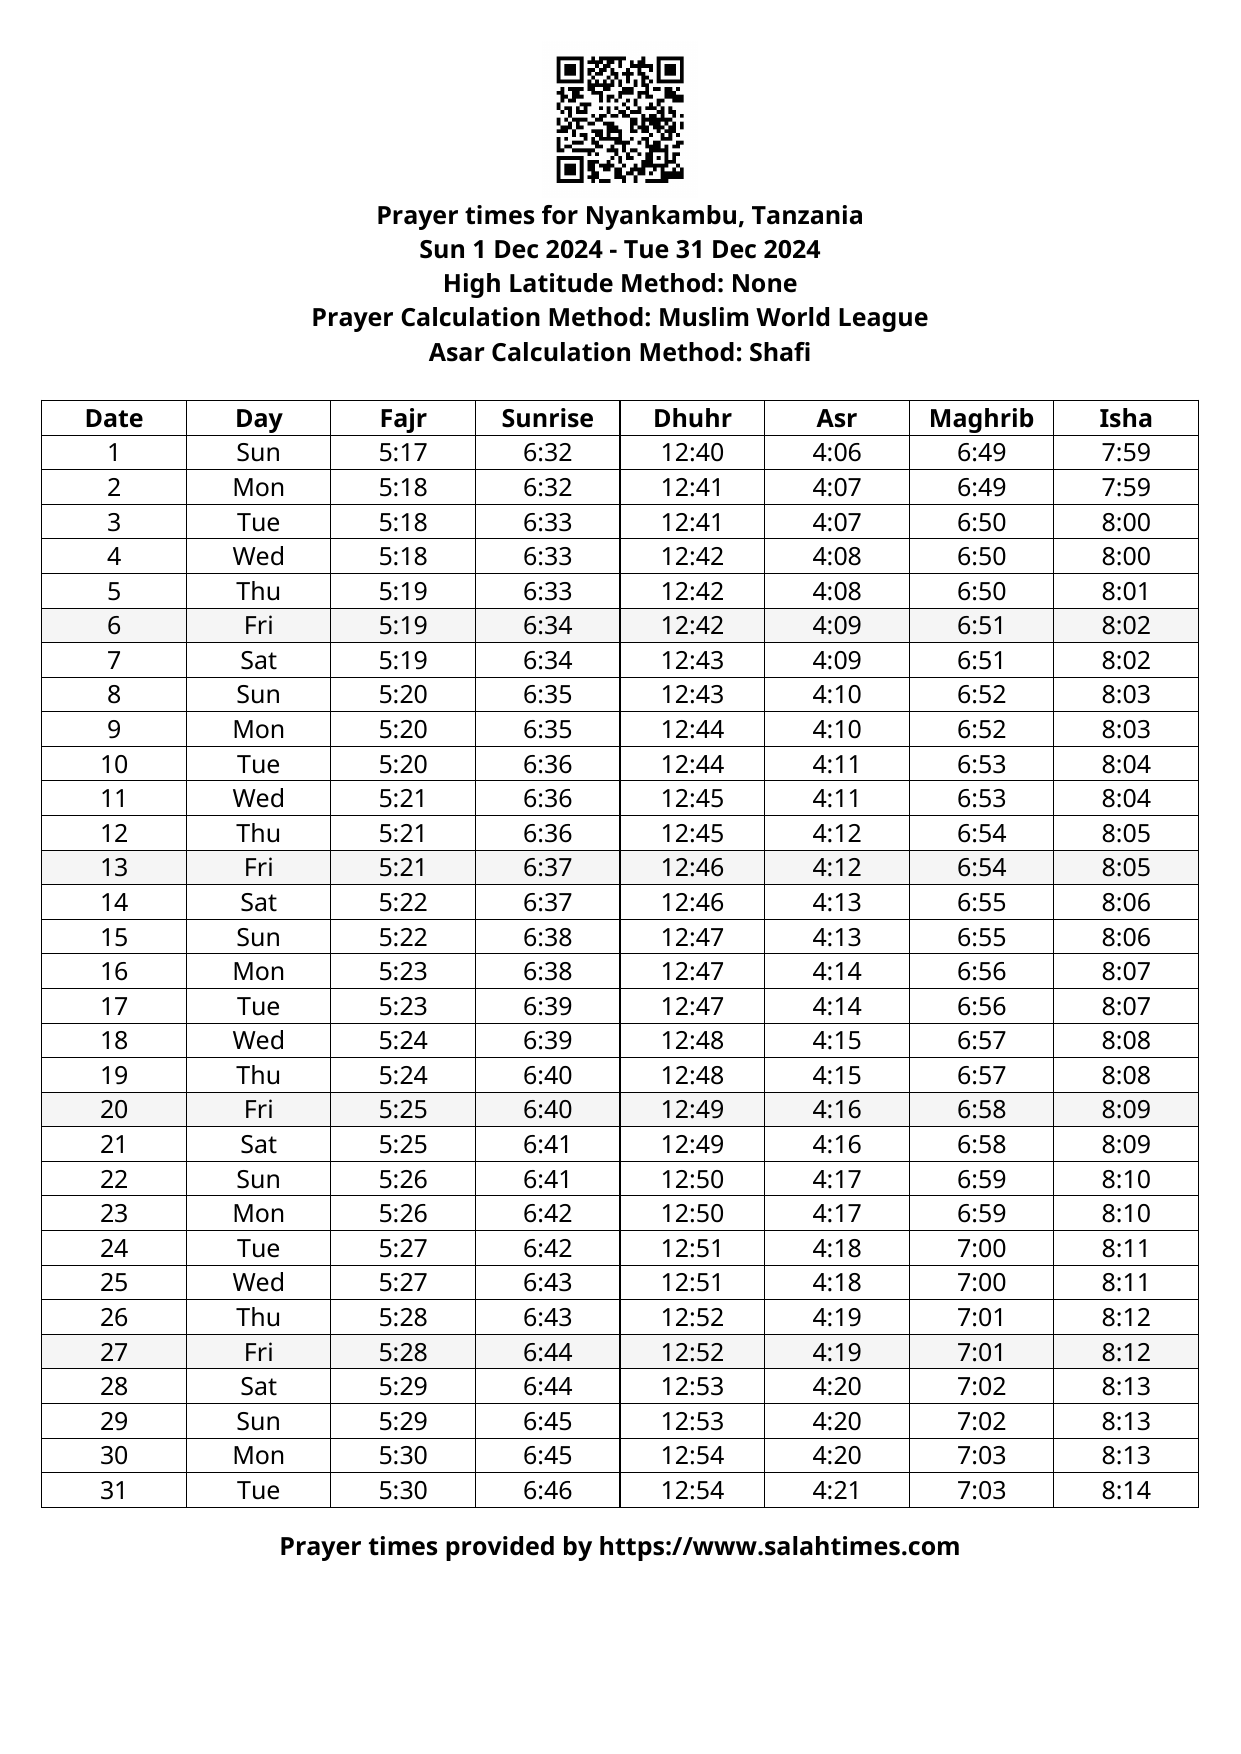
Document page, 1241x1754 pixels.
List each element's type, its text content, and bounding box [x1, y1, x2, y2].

table_cell 10 [42, 747, 186, 780]
table_cell 5:18 [331, 470, 475, 504]
table_cell Wed [187, 1024, 330, 1057]
table_cell 6:40 [476, 1058, 619, 1092]
table_cell 8:01 [1054, 574, 1198, 607]
table_cell 4:19 [765, 1300, 909, 1334]
text Prayer times provided by https://www.salahtimes.com [42, 1528, 1198, 1563]
table_cell 6:38 [476, 920, 619, 953]
table_cell 12:52 [621, 1335, 764, 1368]
table_cell 5:20 [331, 678, 475, 711]
table_header Isha [1054, 401, 1198, 434]
table_cell 12:42 [621, 539, 764, 573]
table_cell 8:07 [1054, 989, 1198, 1022]
table_cell 12:50 [621, 1196, 764, 1230]
table_cell 6:35 [476, 678, 619, 711]
table_cell 5:24 [331, 1058, 475, 1092]
table_cell 6:41 [476, 1162, 619, 1195]
table_cell 5:23 [331, 989, 475, 1022]
table_cell Mon [187, 712, 330, 746]
table_cell 8:06 [1054, 885, 1198, 919]
table_cell Tue [187, 505, 330, 538]
table_cell 5:19 [331, 643, 475, 677]
table_cell 6:42 [476, 1231, 619, 1264]
table_header Fajr [331, 401, 475, 434]
table_cell 6:33 [476, 505, 619, 538]
table_cell 5:21 [331, 816, 475, 849]
table_cell 8:14 [1054, 1473, 1198, 1507]
table_cell 7:01 [910, 1335, 1053, 1368]
table_cell 6:37 [476, 885, 619, 919]
table_cell 12:46 [621, 885, 764, 919]
table_cell 3 [42, 505, 186, 538]
table_cell 8:13 [1054, 1369, 1198, 1403]
table_cell 12:51 [621, 1231, 764, 1264]
table_cell Sun [187, 1162, 330, 1195]
table_cell 4:17 [765, 1196, 909, 1230]
table_cell 7:59 [1054, 436, 1198, 469]
table_cell 12:47 [621, 954, 764, 988]
table_cell 6:51 [910, 609, 1053, 642]
table_cell 7 [42, 643, 186, 677]
table_cell Sun [187, 1404, 330, 1437]
table_cell Mon [187, 1196, 330, 1230]
table_cell 5:25 [331, 1127, 475, 1161]
table_cell 12:41 [621, 505, 764, 538]
table_cell 6:39 [476, 1024, 619, 1057]
table_cell 12:44 [621, 712, 764, 746]
table_cell Tue [187, 989, 330, 1022]
table_cell 12:47 [621, 989, 764, 1022]
table_cell 12:43 [621, 643, 764, 677]
table_cell 18 [42, 1024, 186, 1057]
table_cell 31 [42, 1473, 186, 1507]
table_cell 29 [42, 1404, 186, 1437]
table_cell 4:20 [765, 1369, 909, 1403]
table_cell 5:29 [331, 1369, 475, 1403]
table_cell Thu [187, 816, 330, 849]
table_cell 6:52 [910, 712, 1053, 746]
table_cell Mon [187, 1439, 330, 1472]
table_cell 12:53 [621, 1369, 764, 1403]
table_cell 16 [42, 954, 186, 988]
table_cell 4:21 [765, 1473, 909, 1507]
table_cell 4:16 [765, 1093, 909, 1126]
table_cell 6:43 [476, 1266, 619, 1299]
table_cell 12:48 [621, 1024, 764, 1057]
table_cell 5:20 [331, 712, 475, 746]
table_cell 6:52 [910, 678, 1053, 711]
table_header Sunrise [476, 401, 619, 434]
table_cell Wed [187, 539, 330, 573]
table_cell 5:20 [331, 747, 475, 780]
table_cell 12:43 [621, 678, 764, 711]
table_cell 8:04 [1054, 781, 1198, 815]
table_cell 4:13 [765, 885, 909, 919]
table_cell 5:22 [331, 885, 475, 919]
table_cell Thu [187, 1300, 330, 1334]
table_cell Sun [187, 678, 330, 711]
table_cell 7:00 [910, 1231, 1053, 1264]
table_cell 4:14 [765, 989, 909, 1022]
table_cell 12:48 [621, 1058, 764, 1092]
table_cell 6:38 [476, 954, 619, 988]
table_cell 12:45 [621, 781, 764, 815]
table_cell Sat [187, 1127, 330, 1161]
table_cell 6:43 [476, 1300, 619, 1334]
table_cell 6:32 [476, 470, 619, 504]
table_cell 6:54 [910, 851, 1053, 884]
table_cell 6:45 [476, 1404, 619, 1437]
table_cell 8:08 [1054, 1058, 1198, 1092]
table_cell 8 [42, 678, 186, 711]
table_cell 28 [42, 1369, 186, 1403]
table_cell 20 [42, 1093, 186, 1126]
table_cell 4 [42, 539, 186, 573]
table_cell 4:08 [765, 539, 909, 573]
table_cell 5:23 [331, 954, 475, 988]
table_cell 22 [42, 1162, 186, 1195]
table_cell 12:42 [621, 574, 764, 607]
table_cell 12:42 [621, 609, 764, 642]
table_cell 6:34 [476, 609, 619, 642]
picture [542, 41, 699, 198]
table_cell 4:20 [765, 1404, 909, 1437]
table_cell 5:19 [331, 574, 475, 607]
table_cell 7:02 [910, 1404, 1053, 1437]
table_cell 6:41 [476, 1127, 619, 1161]
table_cell 5:19 [331, 609, 475, 642]
table_cell Fri [187, 851, 330, 884]
table_cell 4:18 [765, 1231, 909, 1264]
table_cell 12:49 [621, 1127, 764, 1161]
table_cell 6:57 [910, 1058, 1053, 1092]
table_cell 4:09 [765, 643, 909, 677]
table_cell Fri [187, 609, 330, 642]
table_cell 4:12 [765, 851, 909, 884]
table_cell 4:18 [765, 1266, 909, 1299]
table_cell 7:59 [1054, 470, 1198, 504]
table_cell 11 [42, 781, 186, 815]
table_cell 6:55 [910, 920, 1053, 953]
table_cell 8:12 [1054, 1335, 1198, 1368]
table_cell 12:49 [621, 1093, 764, 1126]
table_cell 4:13 [765, 920, 909, 953]
table_cell 12:44 [621, 747, 764, 780]
table_cell 8:05 [1054, 816, 1198, 849]
table_cell 6 [42, 609, 186, 642]
table_cell Mon [187, 470, 330, 504]
table_cell 6:33 [476, 574, 619, 607]
table_cell 5:25 [331, 1093, 475, 1126]
table_cell 7:03 [910, 1473, 1053, 1507]
table_cell 6:59 [910, 1196, 1053, 1230]
table_cell 4:15 [765, 1058, 909, 1092]
table_cell 8:10 [1054, 1196, 1198, 1230]
table_cell 5:27 [331, 1266, 475, 1299]
table_cell 12:54 [621, 1439, 764, 1472]
table_cell 5:26 [331, 1162, 475, 1195]
table_cell 15 [42, 920, 186, 953]
table_cell 21 [42, 1127, 186, 1161]
table_cell Sat [187, 643, 330, 677]
table_cell 12:50 [621, 1162, 764, 1195]
table_cell 12:51 [621, 1266, 764, 1299]
table_cell 5:21 [331, 851, 475, 884]
table_cell 5:17 [331, 436, 475, 469]
table_cell 8:13 [1054, 1439, 1198, 1472]
table_cell 4:15 [765, 1024, 909, 1057]
table_cell 4:10 [765, 712, 909, 746]
table_cell 8:04 [1054, 747, 1198, 780]
table_cell 6:55 [910, 885, 1053, 919]
table_cell 26 [42, 1300, 186, 1334]
table_cell 5:30 [331, 1439, 475, 1472]
table_cell 4:06 [765, 436, 909, 469]
table_cell 5 [42, 574, 186, 607]
table_cell 8:12 [1054, 1300, 1198, 1334]
table_cell 6:50 [910, 574, 1053, 607]
table_cell Tue [187, 747, 330, 780]
table_cell 6:50 [910, 505, 1053, 538]
table_cell 5:22 [331, 920, 475, 953]
table_cell 8:11 [1054, 1231, 1198, 1264]
table_cell 4:07 [765, 505, 909, 538]
table_cell 4:12 [765, 816, 909, 849]
table_cell 6:57 [910, 1024, 1053, 1057]
table_cell 12:54 [621, 1473, 764, 1507]
table_cell 6:58 [910, 1093, 1053, 1126]
table_cell Sun [187, 920, 330, 953]
table_cell 8:00 [1054, 539, 1198, 573]
table_cell 8:07 [1054, 954, 1198, 988]
table_cell 6:53 [910, 747, 1053, 780]
table_cell 5:30 [331, 1473, 475, 1507]
table_cell 8:03 [1054, 678, 1198, 711]
table_cell 8:00 [1054, 505, 1198, 538]
table_cell 6:58 [910, 1127, 1053, 1161]
table_cell Thu [187, 1058, 330, 1092]
table_cell 8:02 [1054, 643, 1198, 677]
table_cell 7:02 [910, 1369, 1053, 1403]
table_cell 8:09 [1054, 1093, 1198, 1126]
table_cell Tue [187, 1473, 330, 1507]
table_cell 12 [42, 816, 186, 849]
table_cell 6:50 [910, 539, 1053, 573]
table_cell 30 [42, 1439, 186, 1472]
table_cell 6:54 [910, 816, 1053, 849]
table_cell 8:02 [1054, 609, 1198, 642]
table_cell 6:44 [476, 1335, 619, 1368]
table_cell 5:26 [331, 1196, 475, 1230]
table_cell 7:01 [910, 1300, 1053, 1334]
table_header Asr [765, 401, 909, 434]
table_cell Mon [187, 954, 330, 988]
table_cell 12:53 [621, 1404, 764, 1437]
text Prayer Calculation Method: Muslim World League [42, 300, 1198, 334]
table_cell 5:21 [331, 781, 475, 815]
table_cell 27 [42, 1335, 186, 1368]
table_cell 4:07 [765, 470, 909, 504]
table_cell 2 [42, 470, 186, 504]
table_cell 4:11 [765, 747, 909, 780]
table_cell Sun [187, 436, 330, 469]
table_cell 25 [42, 1266, 186, 1299]
table_cell 12:40 [621, 436, 764, 469]
table_cell 6:35 [476, 712, 619, 746]
table_cell Thu [187, 574, 330, 607]
text Sun 1 Dec 2024 - Tue 31 Dec 2024 [42, 232, 1198, 266]
table_cell 5:24 [331, 1024, 475, 1057]
table_header Day [187, 401, 330, 434]
table_cell 6:46 [476, 1473, 619, 1507]
table_cell 12:47 [621, 920, 764, 953]
table_cell 6:45 [476, 1439, 619, 1472]
table_cell 8:13 [1054, 1404, 1198, 1437]
table_cell 19 [42, 1058, 186, 1092]
table_cell 4:14 [765, 954, 909, 988]
table_cell 13 [42, 851, 186, 884]
table_cell 6:33 [476, 539, 619, 573]
table_cell 5:18 [331, 505, 475, 538]
table_cell 6:36 [476, 781, 619, 815]
table_cell 8:05 [1054, 851, 1198, 884]
table_cell Sat [187, 1369, 330, 1403]
table_cell 17 [42, 989, 186, 1022]
table_cell 14 [42, 885, 186, 919]
table_cell 6:44 [476, 1369, 619, 1403]
table_cell 4:19 [765, 1335, 909, 1368]
table_cell 7:03 [910, 1439, 1053, 1472]
table_cell 7:00 [910, 1266, 1053, 1299]
table_cell 4:10 [765, 678, 909, 711]
table_cell 8:10 [1054, 1162, 1198, 1195]
table_cell 12:46 [621, 851, 764, 884]
table_cell Fri [187, 1335, 330, 1368]
table_cell 12:52 [621, 1300, 764, 1334]
table_cell 4:08 [765, 574, 909, 607]
table_header Maghrib [910, 401, 1053, 434]
table_cell 4:17 [765, 1162, 909, 1195]
table_cell 6:36 [476, 747, 619, 780]
table_cell 6:51 [910, 643, 1053, 677]
table_cell 12:45 [621, 816, 764, 849]
text Asar Calculation Method: Shafi [42, 334, 1198, 368]
table_header Dhuhr [621, 401, 764, 434]
table_cell 6:56 [910, 954, 1053, 988]
table_cell 4:11 [765, 781, 909, 815]
table_cell 5:28 [331, 1335, 475, 1368]
table_cell Wed [187, 781, 330, 815]
table_cell 4:20 [765, 1439, 909, 1472]
table_cell Wed [187, 1266, 330, 1299]
table_cell 4:16 [765, 1127, 909, 1161]
table_cell 6:42 [476, 1196, 619, 1230]
table_cell 24 [42, 1231, 186, 1264]
text Prayer times for Nyankambu, Tanzania [42, 198, 1198, 232]
table_cell 6:37 [476, 851, 619, 884]
table_cell 12:41 [621, 470, 764, 504]
table_cell 6:40 [476, 1093, 619, 1126]
table_cell 6:49 [910, 436, 1053, 469]
table_cell 23 [42, 1196, 186, 1230]
table_cell Tue [187, 1231, 330, 1264]
table_cell 5:29 [331, 1404, 475, 1437]
table_cell 6:34 [476, 643, 619, 677]
table_cell 5:18 [331, 539, 475, 573]
table_cell 5:28 [331, 1300, 475, 1334]
table_cell 9 [42, 712, 186, 746]
table_header Date [42, 401, 186, 434]
table_cell 6:53 [910, 781, 1053, 815]
table_cell 8:08 [1054, 1024, 1198, 1057]
table_cell 6:59 [910, 1162, 1053, 1195]
table_cell 8:11 [1054, 1266, 1198, 1299]
table_cell 6:49 [910, 470, 1053, 504]
table_cell 6:56 [910, 989, 1053, 1022]
table_cell 6:32 [476, 436, 619, 469]
table_cell 1 [42, 436, 186, 469]
table_cell Fri [187, 1093, 330, 1126]
table_cell 6:39 [476, 989, 619, 1022]
text High Latitude Method: None [42, 266, 1198, 300]
table_cell 8:09 [1054, 1127, 1198, 1161]
table_cell 5:27 [331, 1231, 475, 1264]
table_cell 6:36 [476, 816, 619, 849]
table_cell 8:03 [1054, 712, 1198, 746]
table_cell 4:09 [765, 609, 909, 642]
table_cell 8:06 [1054, 920, 1198, 953]
table_cell Sat [187, 885, 330, 919]
